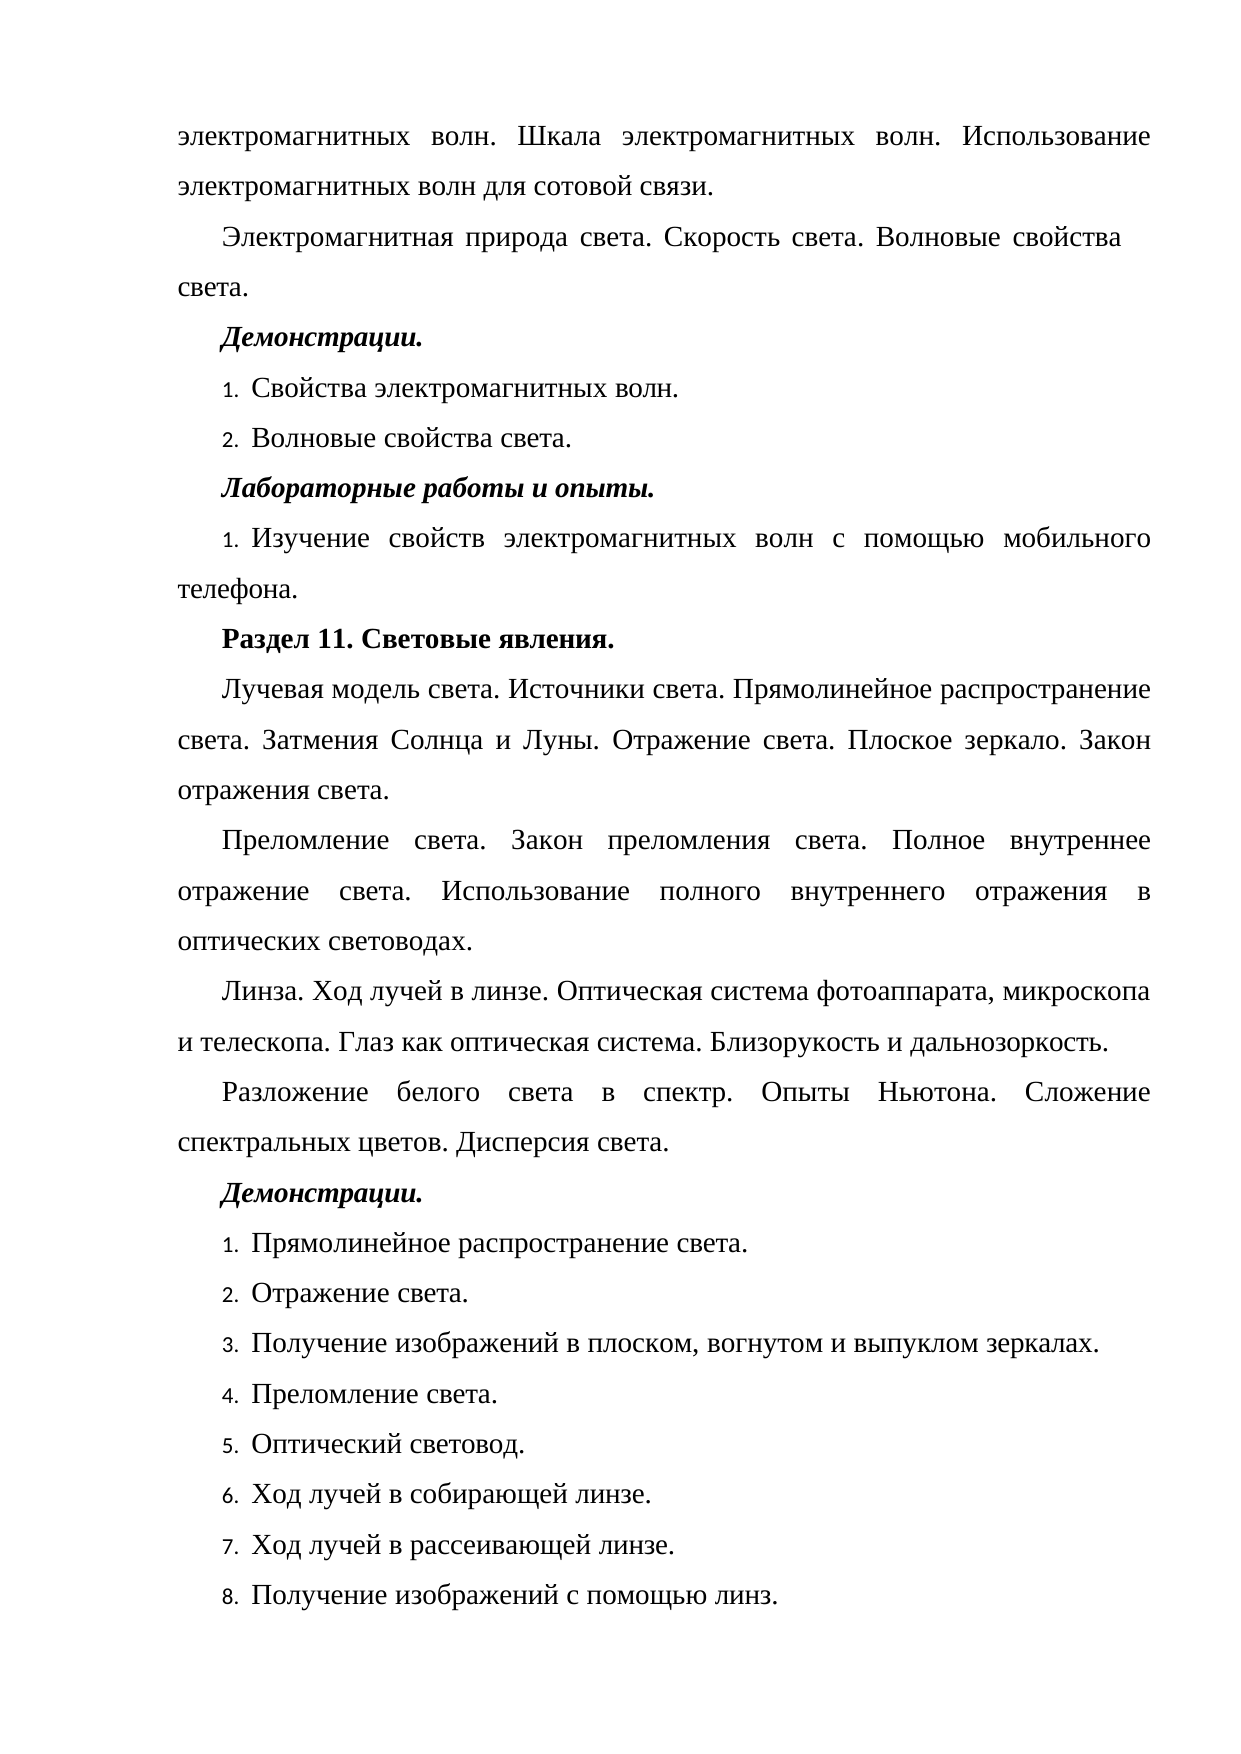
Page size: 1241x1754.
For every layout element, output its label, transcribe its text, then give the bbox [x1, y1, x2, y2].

subtitle Демонстрации. [177, 1175, 1152, 1208]
text Разложение белого света в спектр. Опыты Ньютона. Сложение спектральных цветов. Дисперсия света. [177, 1074, 1152, 1158]
text Лучевая модель света. Источники света. Прямолинейное распространение света. Затмения Солнца и Луны. Отражение света. Плоское зеркало. Закон отражения света. [177, 672, 1152, 806]
text Электромагнитная природа света. Скорость света. Волновые свойства света. [177, 219, 1152, 303]
text Линза. Ход лучей в линзе. Оптическая система фотоаппарата, микроскопа и телескопа. Глаз как оптическая система. Близорукость и дальнозоркость. [177, 973, 1152, 1057]
list Изучение свойств электромагнитных волн с помощью мобильного телефона. [177, 521, 1152, 604]
list Волновые свойства света. [177, 420, 1152, 453]
list Получение изображений в плоском, вогнутом и выпуклом зеркалах. [177, 1326, 1152, 1359]
subtitle Демонстрации. [177, 319, 1152, 353]
list Оптический световод. [177, 1426, 1152, 1460]
list Ход лучей в рассеивающей линзе. [177, 1527, 1152, 1560]
list Ход лучей в собирающей линзе. [177, 1477, 1152, 1510]
subtitle Лабораторные работы и опыты. [177, 470, 1152, 504]
list Отражение света. [177, 1275, 1152, 1309]
list Свойства электромагнитных волн. [177, 370, 1152, 403]
list Преломление света. [177, 1376, 1152, 1409]
text Преломление света. Закон преломления света. Полное внутреннее отражение света. Использование полного внутреннего отражения в оптических световодах. [177, 822, 1152, 957]
list Прямолинейное распространение света. [177, 1225, 1152, 1258]
subtitle Раздел 11. Световые явления. [177, 621, 1152, 655]
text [177, 118, 1152, 202]
list Получение изображений с помощью линз. [177, 1577, 1152, 1611]
